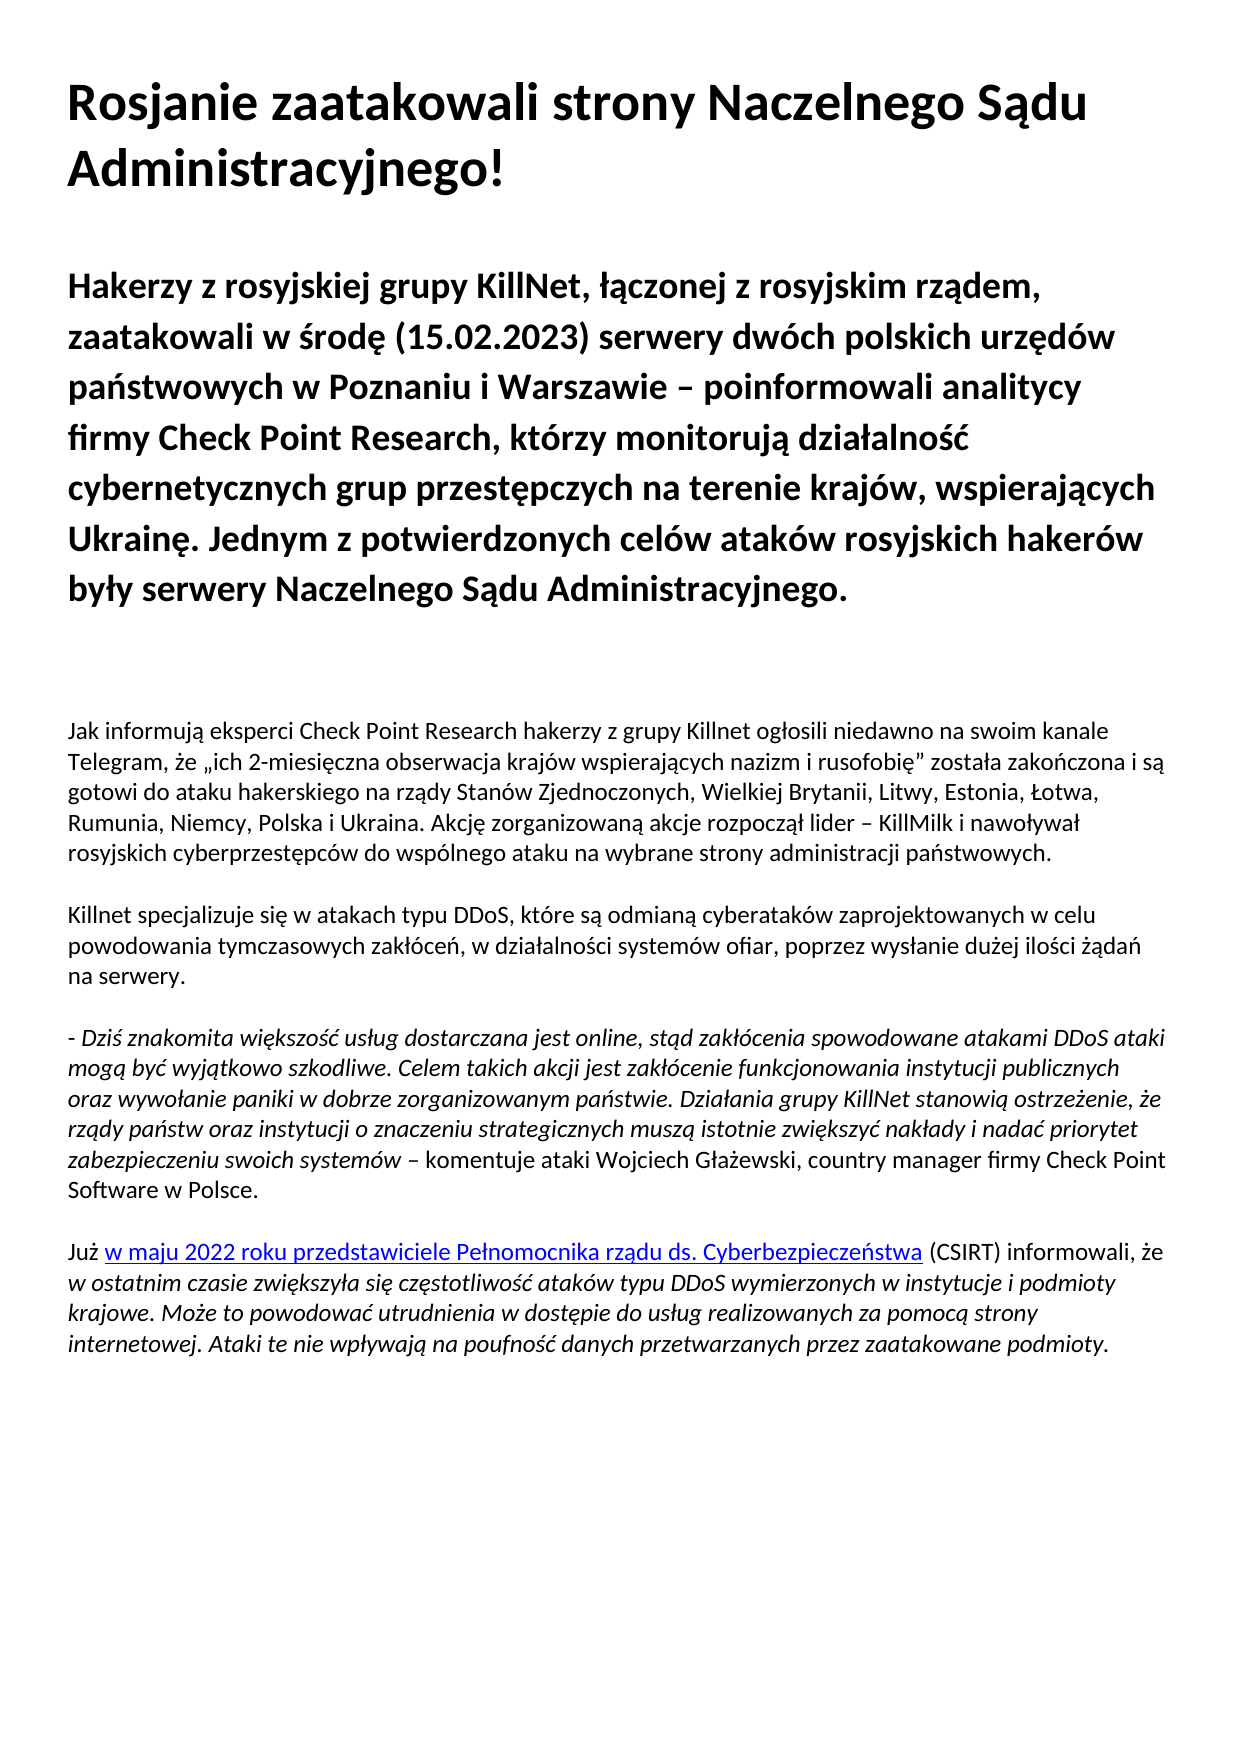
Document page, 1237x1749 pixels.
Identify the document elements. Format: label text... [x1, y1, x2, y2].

text Już w maju 2022 roku przedstawiciele Pełnomocnika rządu ds. Cyberbezpieczeństwa (CSIRT) informowali, że w ostatnim czasie zwiększyła się częstotliwość ataków typu DDoS wymierzonych w instytucje i podmioty krajowe. Może to powodować utrudnienia w dostępie do usług realizowanych za pomocą strony internetowej. Ataki te nie wpływają na poufność danych przetwarzanych przez zaatakowane podmioty. [68, 1236, 1169, 1358]
text Rosjanie zaatakowali strony Naczelnego Sądu Administracyjnego! [68, 68, 1169, 200]
text Killnet specjalizuje się w atakach typu DDoS, które są odmianą cyberataków zaprojektowanych w celu powodowania tymczasowych zakłóceń, w działalności systemów ofiar, poprzez wysłanie dużej ilości żądań na serwery. [68, 899, 1169, 991]
text Hakerzy z rosyjskiej grupy KillNet, łączonej z rosyjskim rządem, zaatakowali w środę (15.02.2023) serwery dwóch polskich urzędów państwowych w Poznaniu i Warszawie – poinformowali analitycy firmy Check Point Research, którzy monitorują działalność cybernetycznych grup przestępczych na terenie krajów, wspierających Ukrainę. Jednym z potwierdzonych celów ataków rosyjskich hakerów były serwery Naczelnego Sądu Administracyjnego. [68, 262, 1169, 611]
text - Dziś znakomita większość usług dostarczana jest online, stąd zakłócenia spowodowane atakami DDoS ataki mogą być wyjątkowo szkodliwe. Celem takich akcji jest zakłócenie funkcjonowania instytucji publicznych oraz wywołanie paniki w dobrze zorganizowanym państwie. Działania grupy KillNet stanowią ostrzeżenie, że rządy państw oraz instytucji o znaczeniu strategicznych muszą istotnie zwiększyć nakłady i nadać priorytet zabezpieczeniu swoich systemów – komentuje ataki Wojciech Głażewski, country manager firmy Check Point Software w Polsce. [68, 1022, 1169, 1205]
text Jak informują eksperci Check Point Research hakerzy z grupy Killnet ogłosili niedawno na swoim kanale Telegram, że „ich 2-miesięczna obserwacja krajów wspierających nazizm i rusofobię” została zakończona i są gotowi do ataku hakerskiego na rządy Stanów Zjednoczonych, Wielkiej Brytanii, Litwy, Estonia, Łotwa, Rumunia, Niemcy, Polska i Ukraina. Akcję zorganizowaną akcje rozpoczął lider – KillMilk i nawoływał rosyjskich cyberprzestępców do wspólnego ataku na wybrane strony administracji państwowych. [68, 715, 1169, 868]
